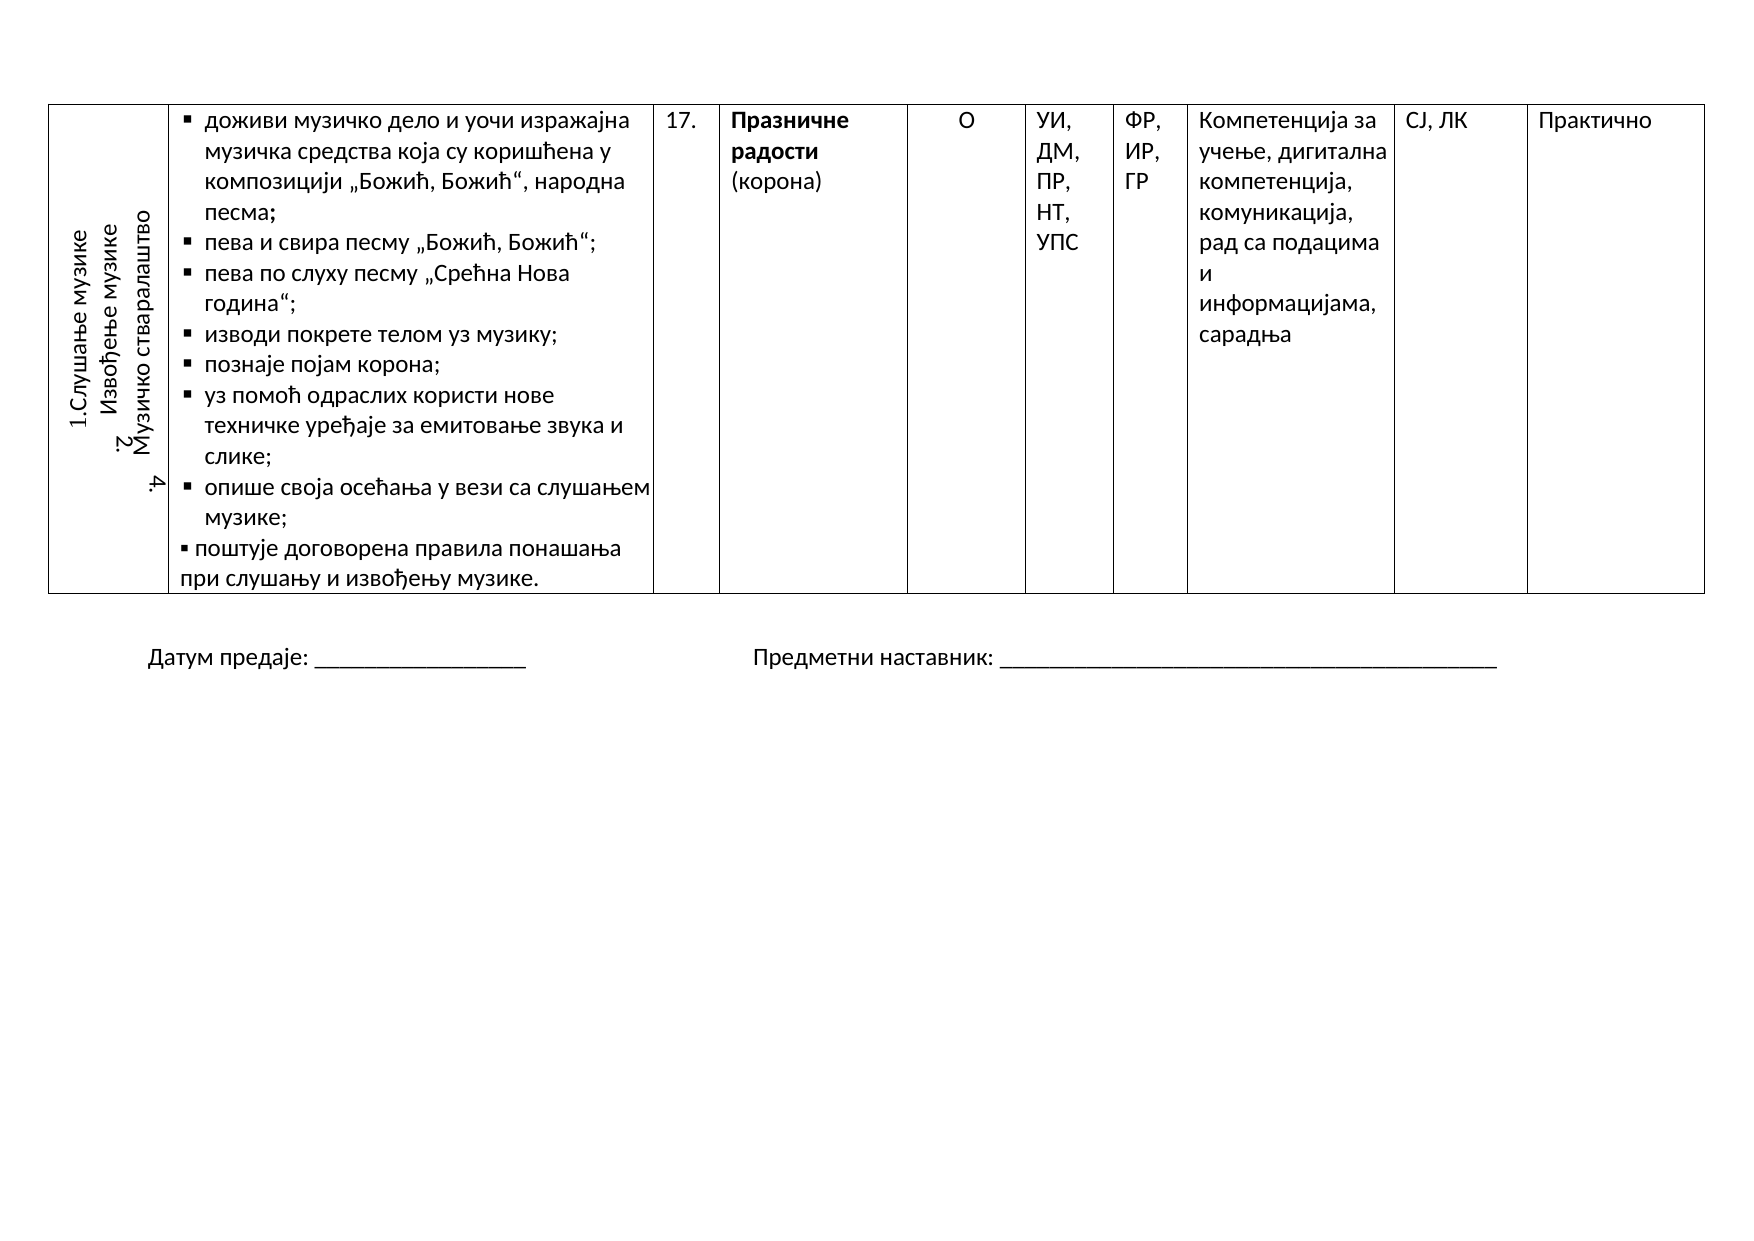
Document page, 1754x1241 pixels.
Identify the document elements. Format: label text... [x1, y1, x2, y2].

table_cell ФР, ИР, ГР [1114, 105, 1187, 593]
table_cell 1.Слушање музике Извођење музике Музичко стваралаштво [49, 105, 168, 593]
table_cell Компетенција за учење, дигитална компетенција, комуникација, рад са подацима и информацијама, сарадња [1188, 105, 1394, 593]
text Датум предаје: _________________ Предметни наставник: ________________________________________ [148, 641, 1606, 671]
table_cell УИ, ДМ, ПР, НТ, УПС [1026, 105, 1113, 593]
table_cell Практично [1528, 105, 1704, 593]
table_cell О [908, 105, 1025, 593]
table_cell СЈ, ЛК [1395, 105, 1527, 593]
table_cell Празничне радости (корона) [720, 105, 907, 593]
table_cell доживи музичко дело и уочи изражајна музичка средства која су коришћена у композицији „Божић, Божић“, народна песма; пева и свира песму „Божић, Божић“; пева по слуху песму „Срећна Нова година“; изводи покрете телом уз музику; познаје појам корона; уз помоћ одраслих користи нове техничке уређаје за емитовање звука и слике; опише своја осећања у вези са слушањем музике; ▪ поштује договорена правила понашања при слушању и извођењу музике. [169, 105, 653, 593]
table_cell 17. [654, 105, 719, 593]
